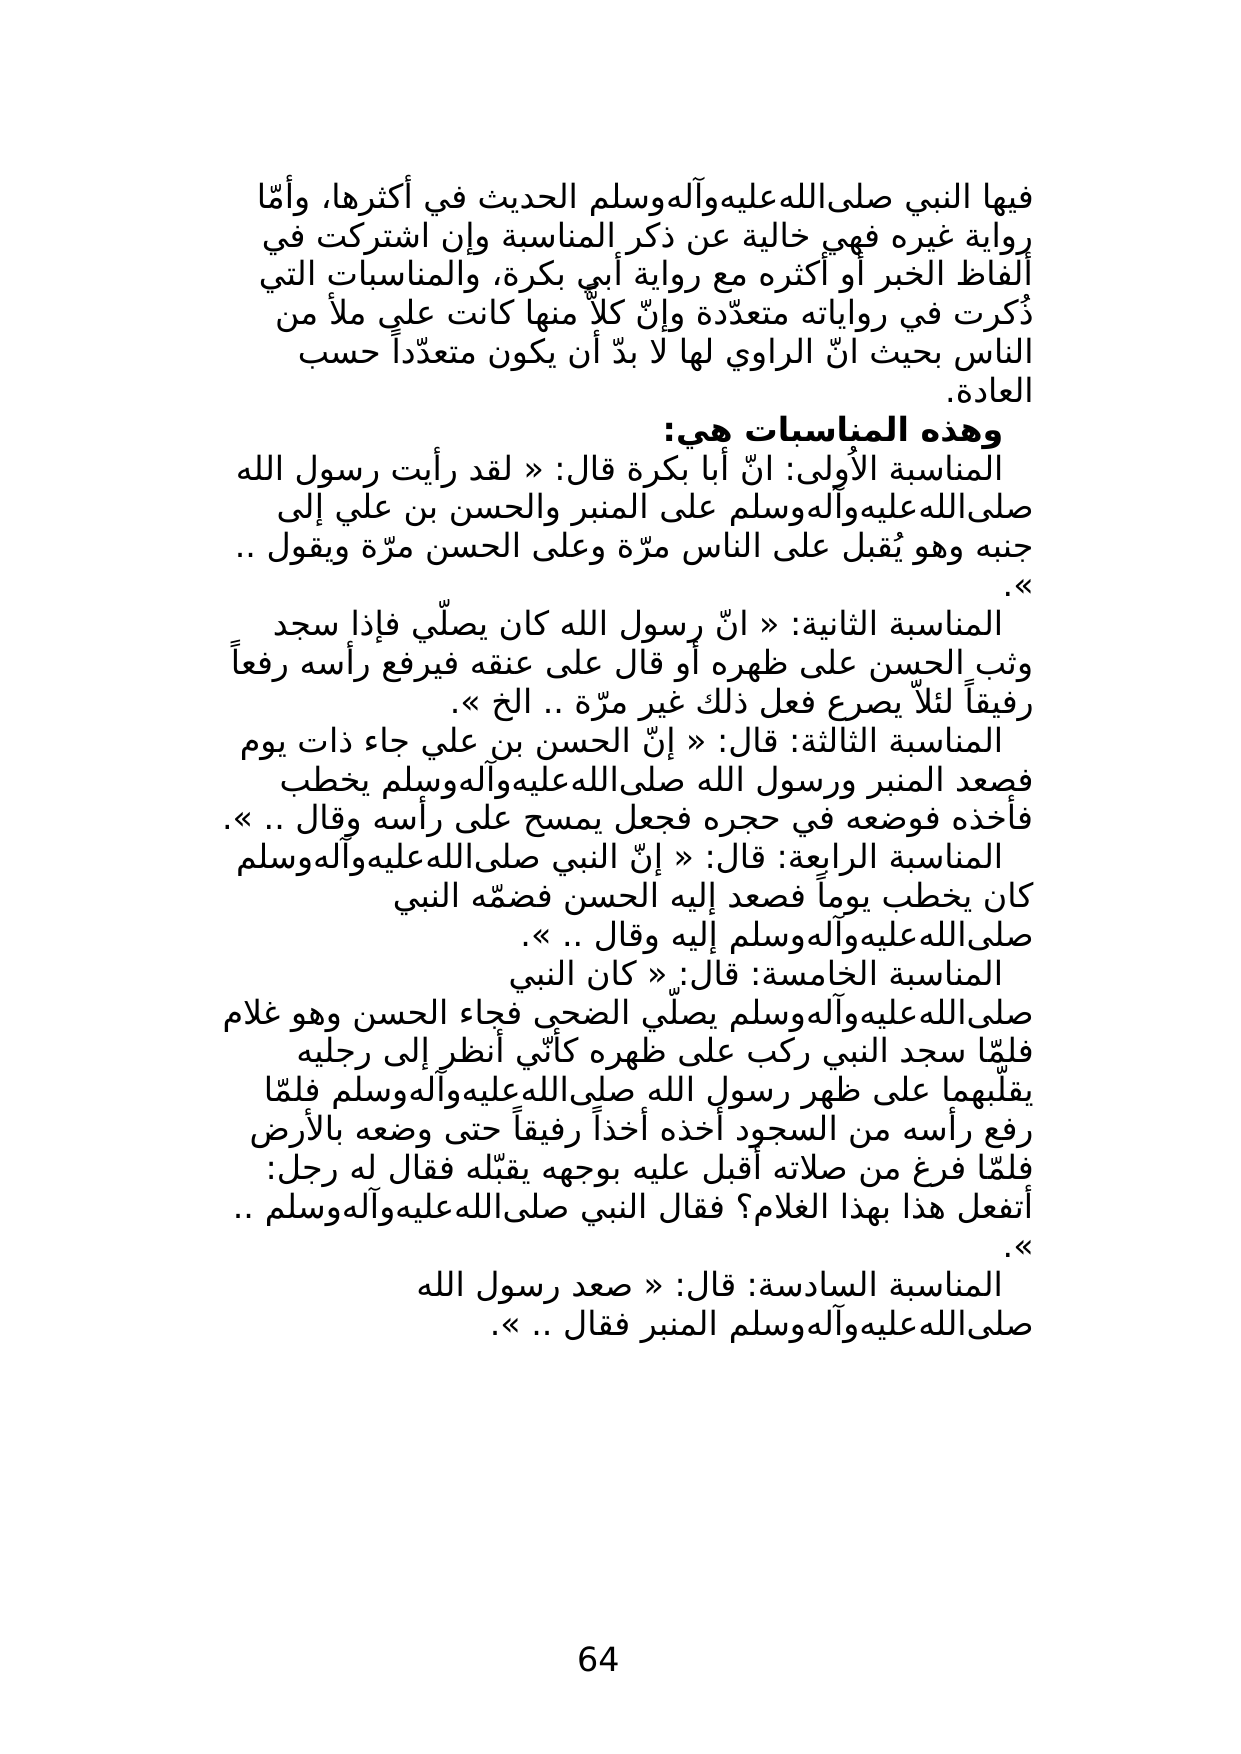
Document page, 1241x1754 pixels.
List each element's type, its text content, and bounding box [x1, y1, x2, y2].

text فيها النبي صلى‌الله‌عليه‌وآله‌وسلم الحديث في أكثرها، وأمّا رواية غيره فهي خالية عن ذكر المناسبة وإن اشتركت في ألفاظ الخبر أو أكثره مع رواية أبي بكرة، والمناسبات التي ذُكرت في رواياته متعدّدة وإنّ كلاًّ منها كانت على ملأ من الناس بحيث انّ الراوي لها لا بدّ أن يكون متعدّداً حسب العادة. [222, 177, 1033, 410]
text المناسبة الخامسة: قال: « كان النبي صلى‌الله‌عليه‌وآله‌وسلم يصلّي الضحى فجاء الحسن وهو غلام فلمّا سجد النبي ركب على ظهره كأنّي أنظر إلى رجليه يقلّبهما على ظهر رسول الله صلى‌الله‌عليه‌وآله‌وسلم فلمّا رفع رأسه من السجود أخذه أخذاً رفيقاً حتى وضعه بالأرض فلمّا فرغ من صلاته أقبل عليه بوجهه يقبّله فقال له رجل: أتفعل هذا بهذا الغلام؟ فقال النبي صلى‌الله‌عليه‌وآله‌وسلم .. ». [222, 954, 1033, 1265]
text وهذه المناسبات هي: [222, 410, 1033, 449]
text المناسبة الرابعة: قال: « إنّ النبي صلى‌الله‌عليه‌وآله‌وسلم كان يخطب يوماً فصعد إليه الحسن فضمّه النبي صلى‌الله‌عليه‌وآله‌وسلم إليه وقال .. ». [222, 838, 1033, 954]
text المناسبة السادسة: قال: « صعد رسول الله صلى‌الله‌عليه‌وآله‌وسلم المنبر فقال .. ». [222, 1265, 1033, 1343]
text المناسبة الثانية: « انّ رسول الله كان يصلّي فإذا سجد وثب الحسن على ظهره أو قال على عنقه فيرفع رأسه رفعاً رفيقاً لئلاّ يصرع فعل ذلك غير مرّة .. الخ ». [222, 604, 1033, 721]
text المناسبة الاُولى: انّ أبا بكرة قال: « لقد رأيت رسول الله صلى‌الله‌عليه‌وآله‌وسلم على المنبر والحسن بن علي إلى جنبه وهو يُقبل على الناس مرّة وعلى الحسن مرّة ويقول .. ». [222, 449, 1033, 604]
text المناسبة الثالثة: قال: « إنّ الحسن بن علي جاء ذات يوم فصعد المنبر ورسول الله صلى‌الله‌عليه‌وآله‌وسلم يخطب فأخذه فوضعه في حجره فجعل يمسح على رأسه وقال .. ». [222, 721, 1033, 838]
